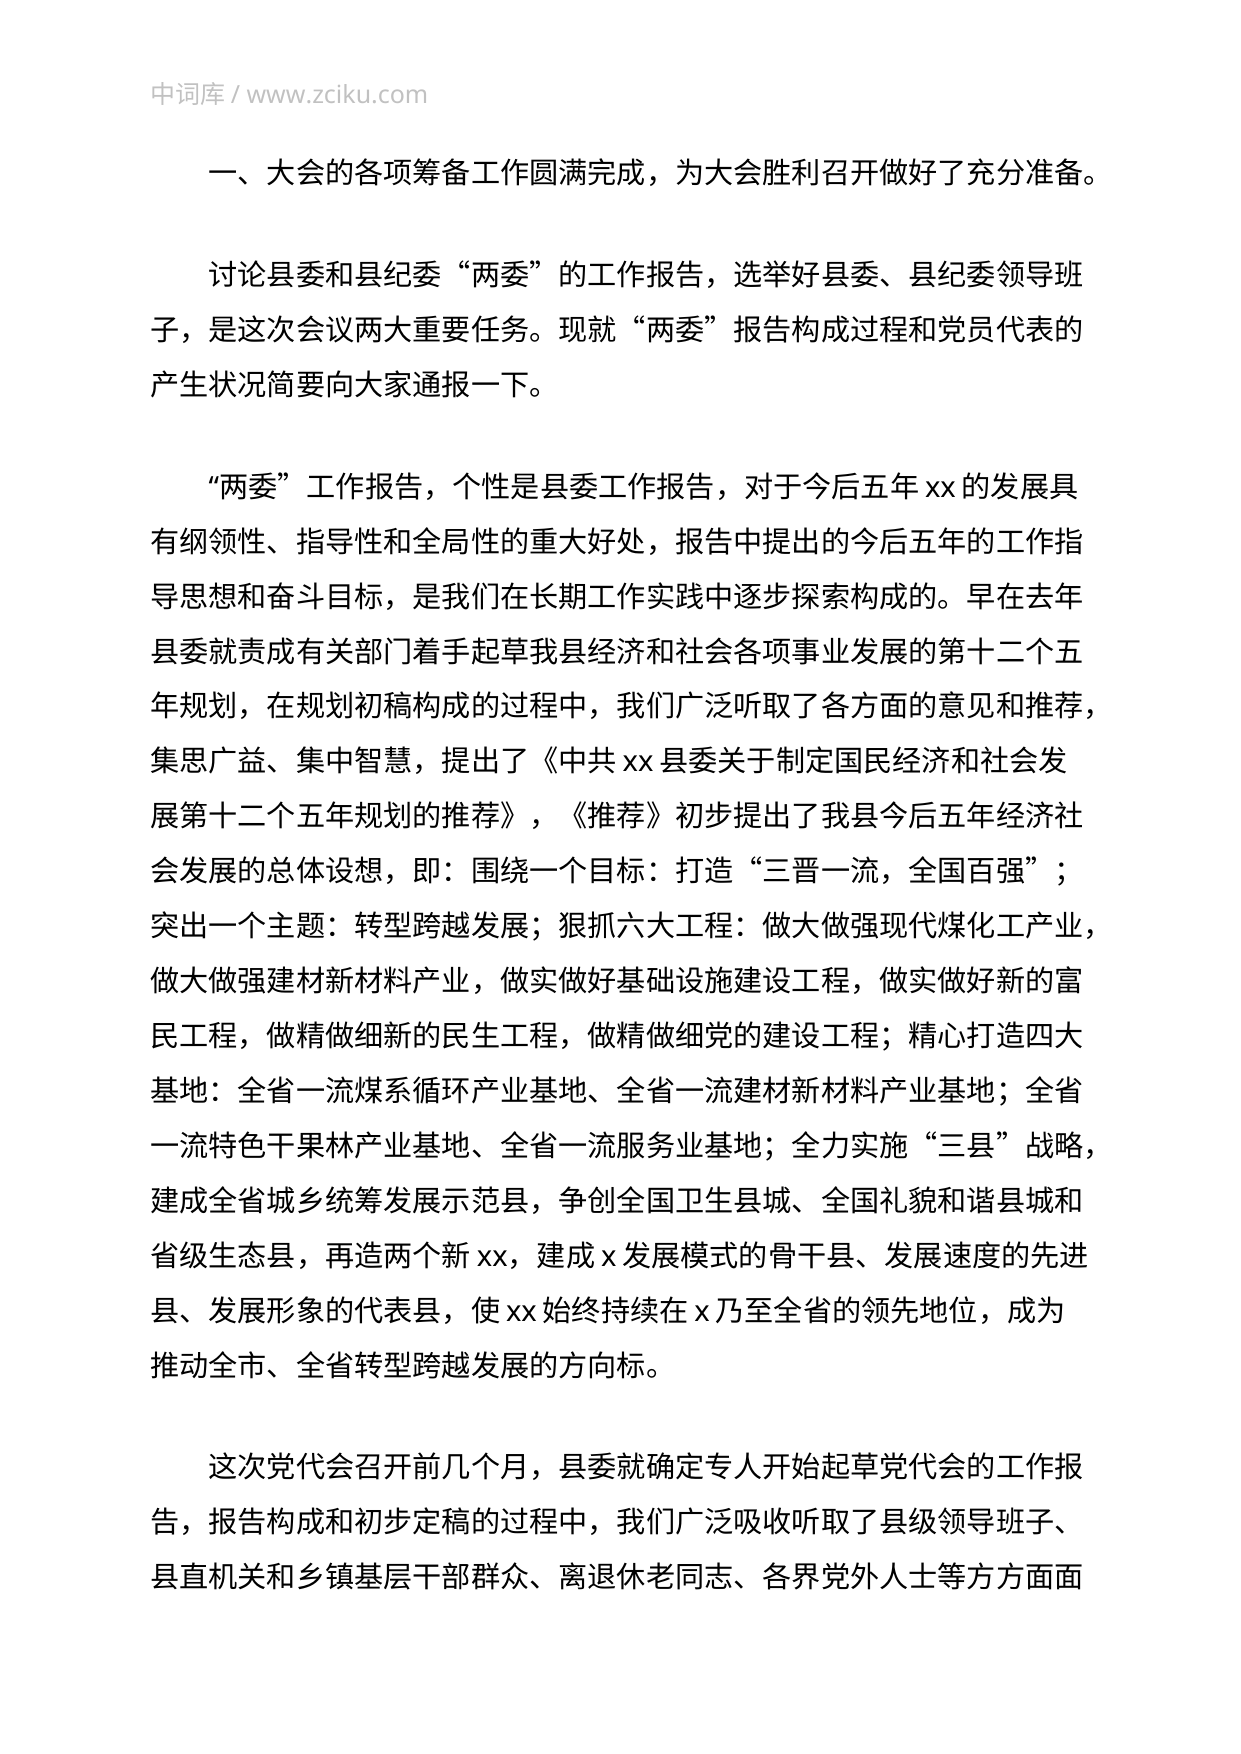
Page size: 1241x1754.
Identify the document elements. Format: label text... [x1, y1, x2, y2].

text 讨论县委和县纪委“两委”的工作报告，选举好县委、县纪委领导班子，是这次会议两大重要任务。现就“两委”报告构成过程和党员代表的产生状况简要向大家通报一下。 [150, 252, 1090, 404]
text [150, 1444, 1090, 1596]
text “两委”工作报告，个性是县委工作报告，对于今后五年xx的发展具有纲领性、指导性和全局性的重大好处，报告中提出的今后五年的工作指导思想和奋斗目标，是我们在长期工作实践中逐步探索构成的。早在去年县委就责成有关部门着手起草我县经济和社会各项事业发展的第十二个五年规划，在规划初稿构成的过程中，我们广泛听取了各方面的意见和推荐，集思广益、集中智慧，提出了《中共xx县委关于制定国民经济和社会发展第十二个五年规划的推荐》，《推荐》初步提出了我县今后五年经济社会发展的总体设想，即：围绕一个目标：打造“三晋一流，全国百强”；突出一个主题：转型跨越发展；狠抓六大工程：做大做强现代煤化工产业，做大做强建材新材料产业，做实做好基础设施建设工程，做实做好新的富民工程，做精做细新的民生工程，做精做细党的建设工程；精心打造四大基地：全省一流煤系循环产业基地、全省一流建材新材料产业基地；全省一流特色干果林产业基地、全省一流服务业基地；全力实施“三县”战略，建成全省城乡统筹发展示范县，争创全国卫生县城、全国礼貌和谐县城和省级生态县，再造两个新xx，建成x发展模式的骨干县、发展速度的先进县、发展形象的代表县，使xx始终持续在x乃至全省的领先地位，成为推动全市、全省转型跨越发展的方向标。 [150, 463, 1090, 1384]
text 一、大会的各项筹备工作圆满完成，为大会胜利召开做好了充分准备。 [150, 150, 1090, 192]
